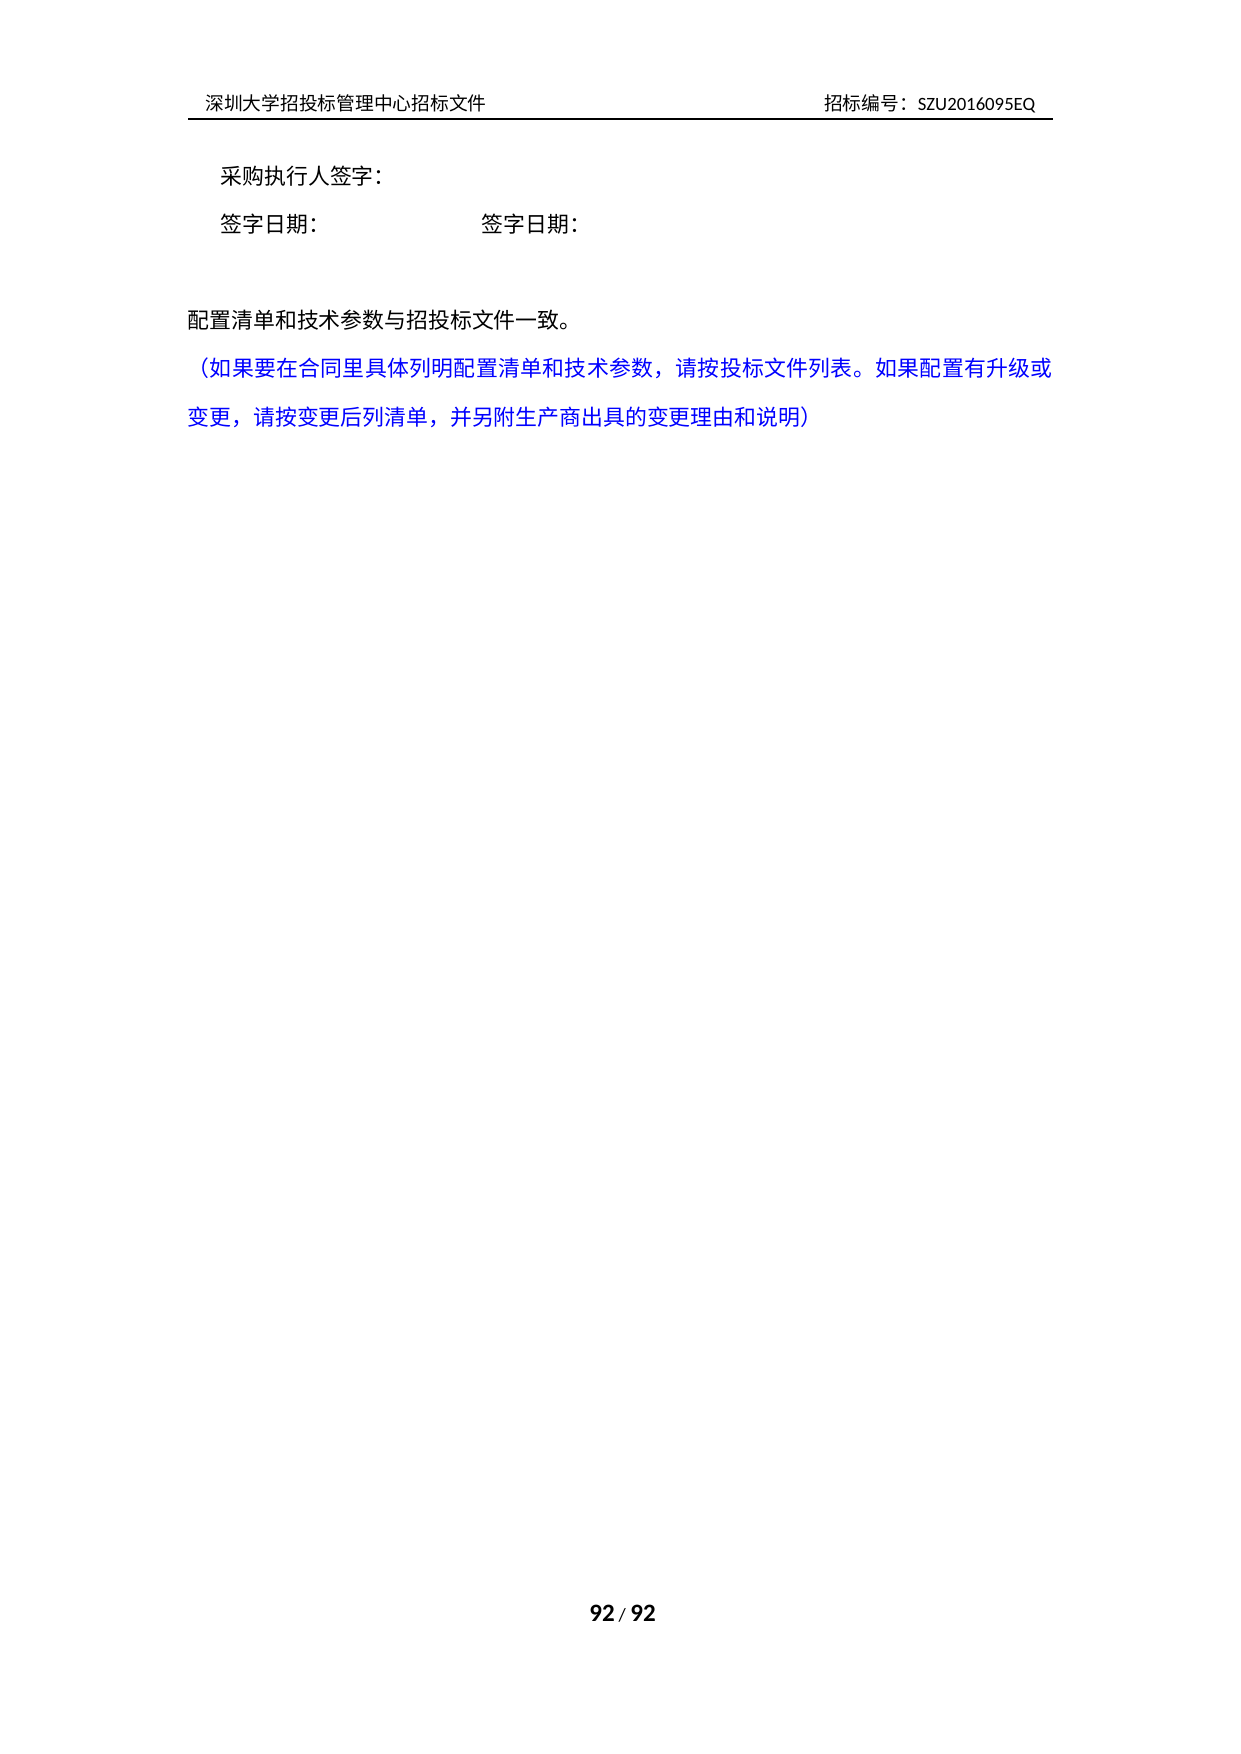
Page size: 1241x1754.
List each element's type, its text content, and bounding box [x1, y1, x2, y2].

text （如果要在合同里具体列明配置清单和技术参数，请按投标文件列表。如果配置有升级或变更，请按变更后列清单，并另附生产商出具的变更理由和说明） [187, 351, 1053, 432]
text 配置清单和技术参数与招投标文件一致。 [187, 303, 1053, 335]
text 签字日期： 签字日期： [187, 207, 1053, 239]
text 采购执行人签字： [187, 158, 1053, 191]
